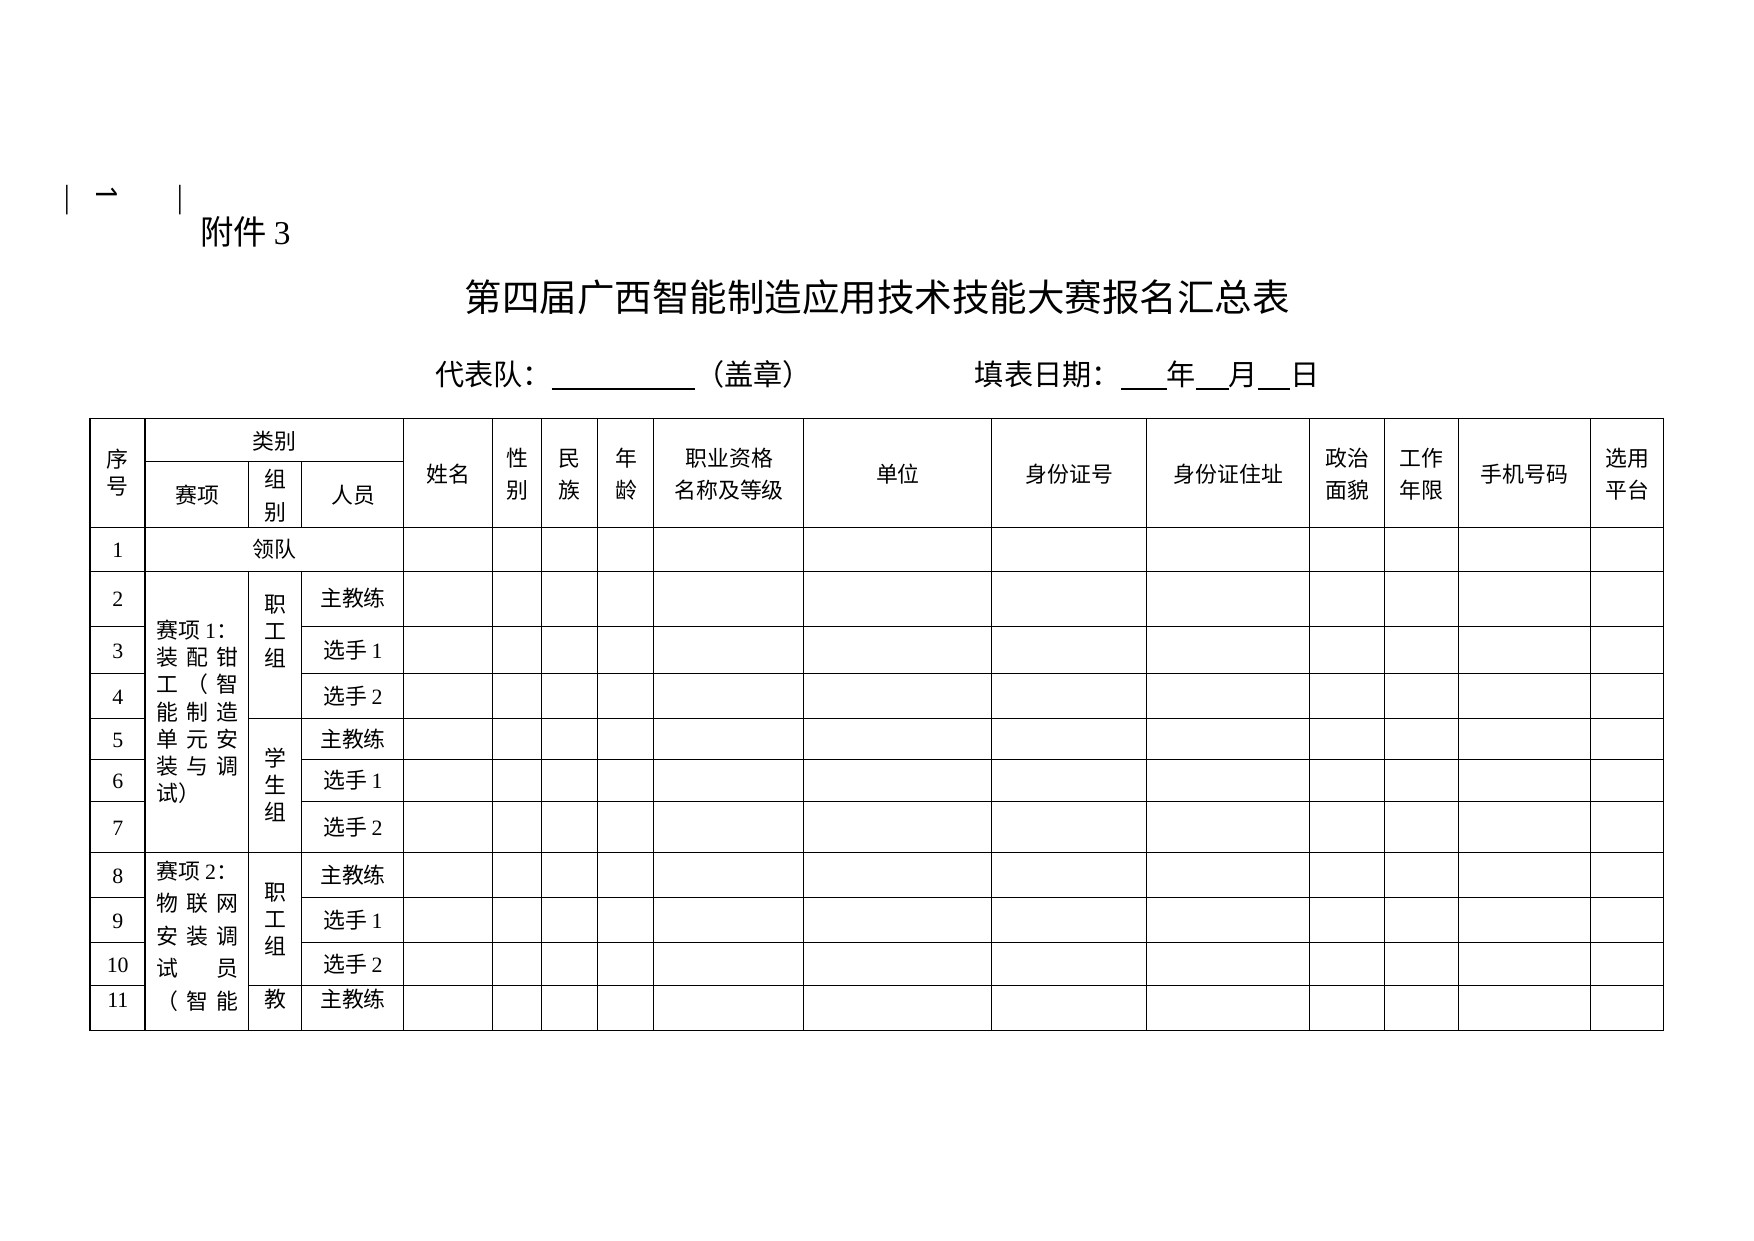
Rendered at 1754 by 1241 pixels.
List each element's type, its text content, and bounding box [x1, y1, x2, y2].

table_cell [654, 802, 803, 852]
table_cell [493, 943, 541, 985]
table_cell [1310, 760, 1384, 801]
table_cell 11 [91, 986, 144, 1030]
table_cell [1459, 898, 1590, 942]
table_cell [404, 802, 492, 852]
table_cell [1385, 986, 1458, 1030]
table_cell [654, 760, 803, 801]
table_cell 5 [91, 719, 144, 759]
table_cell [493, 898, 541, 942]
table_cell [1385, 760, 1458, 801]
table_cell [654, 528, 803, 571]
table_cell 赛项2：物联网安装调试员（智能制造数字技术应用） [146, 853, 248, 1030]
table_cell 赛项1：装配钳工（智能制造单元安装与调试） [146, 572, 248, 852]
table_cell [598, 898, 653, 942]
table_cell [404, 627, 492, 673]
table_header 序号 [91, 419, 144, 527]
table_cell [1591, 760, 1663, 801]
table_header 性别 [493, 419, 541, 527]
table_cell [1310, 943, 1384, 985]
table_cell 8 [91, 853, 144, 897]
table_cell [542, 898, 597, 942]
table_cell [542, 853, 597, 897]
table_cell [654, 572, 803, 626]
table_cell [542, 802, 597, 852]
table_cell [542, 627, 597, 673]
table_cell [1459, 528, 1590, 571]
table_cell [1147, 760, 1309, 801]
table_cell [654, 853, 803, 897]
table_header 姓名 [404, 419, 492, 527]
table_header 类别 [146, 419, 403, 461]
table_cell 7 [91, 802, 144, 852]
table_cell 赛项 [146, 462, 248, 527]
table_cell 领队 [146, 528, 403, 571]
table_cell [992, 898, 1146, 942]
table_cell 2 [91, 572, 144, 626]
table_cell [804, 528, 991, 571]
table_cell [1310, 528, 1384, 571]
table_cell [1147, 802, 1309, 852]
table_cell [493, 986, 541, 1030]
table_cell [598, 719, 653, 759]
table_cell [804, 943, 991, 985]
table_cell [1385, 627, 1458, 673]
table_cell [1459, 943, 1590, 985]
table_cell [1459, 572, 1590, 626]
table_cell [1591, 528, 1663, 571]
table_cell 学生组 [249, 719, 301, 852]
table_cell 3 [91, 627, 144, 673]
table_cell [1147, 627, 1309, 673]
table_header 职业资格 名称及等级 [654, 419, 803, 527]
table_cell [542, 943, 597, 985]
table_header 身份证住址 [1147, 419, 1309, 527]
table_cell [654, 986, 803, 1030]
table_cell [404, 674, 492, 718]
table_cell [804, 674, 991, 718]
text 第四届广西智能制造应用技术技能大赛报名汇总表 [150, 263, 1604, 328]
table_cell [1459, 719, 1590, 759]
table_cell [542, 760, 597, 801]
table_cell [1459, 853, 1590, 897]
table_cell [992, 572, 1146, 626]
table_cell [404, 898, 492, 942]
table_cell [493, 802, 541, 852]
table_cell [1591, 719, 1663, 759]
table_cell [598, 986, 653, 1030]
table_header 民族 [542, 419, 597, 527]
table_cell [1147, 943, 1309, 985]
table_cell [992, 853, 1146, 897]
table_cell [992, 760, 1146, 801]
table_cell [804, 760, 991, 801]
table_cell [404, 853, 492, 897]
table_cell [1591, 674, 1663, 718]
table_cell [1147, 572, 1309, 626]
table_cell [992, 719, 1146, 759]
table_cell [804, 853, 991, 897]
table_cell [493, 627, 541, 673]
table_cell [598, 943, 653, 985]
table_cell 选手2 [302, 943, 403, 985]
table_cell [404, 719, 492, 759]
table_cell [1147, 528, 1309, 571]
table_cell [1147, 986, 1309, 1030]
table_cell [1459, 760, 1590, 801]
table_cell 主教练 [302, 853, 403, 897]
table_cell [1147, 898, 1309, 942]
table_cell [404, 986, 492, 1030]
table_cell [1310, 853, 1384, 897]
table_cell [992, 528, 1146, 571]
table_cell 选手1 [302, 898, 403, 942]
table_cell [992, 674, 1146, 718]
table_cell [1591, 943, 1663, 985]
table_cell [598, 627, 653, 673]
table_cell [1310, 627, 1384, 673]
text 附件3 [150, 198, 1604, 263]
table_cell [1591, 898, 1663, 942]
table_cell [1385, 943, 1458, 985]
table_cell [1147, 719, 1309, 759]
table_cell 主教练 [302, 572, 403, 626]
table_cell 人员 [302, 462, 403, 527]
table_cell 选手1 [302, 760, 403, 801]
text 代表队： （盖章） 填表日期： 年 月 日 [150, 340, 1604, 405]
table_cell [1459, 802, 1590, 852]
table_cell [598, 572, 653, 626]
table_cell [1385, 572, 1458, 626]
table_cell [1310, 986, 1384, 1030]
table_cell 主教练 [302, 986, 403, 1030]
table_cell [598, 760, 653, 801]
table_cell [1310, 572, 1384, 626]
table_cell [654, 943, 803, 985]
table_cell [1385, 719, 1458, 759]
table_cell [1310, 802, 1384, 852]
table_cell [1459, 627, 1590, 673]
table_cell [598, 853, 653, 897]
table_cell [1459, 986, 1590, 1030]
table_header 单位 [804, 419, 991, 527]
table_cell 4 [91, 674, 144, 718]
table_header 政治面貌 [1310, 419, 1384, 527]
table_cell [1591, 802, 1663, 852]
table_cell [804, 986, 991, 1030]
table_cell [804, 898, 991, 942]
table_cell [1591, 986, 1663, 1030]
table_cell [1147, 853, 1309, 897]
table_cell [654, 719, 803, 759]
table_cell [1385, 802, 1458, 852]
table_cell 选手2 [302, 802, 403, 852]
table_header 手机号码 [1459, 419, 1590, 527]
table_cell [598, 674, 653, 718]
table_header 选用平台 [1591, 419, 1663, 527]
table_cell [1147, 674, 1309, 718]
table_cell [1385, 853, 1458, 897]
table_cell [542, 986, 597, 1030]
table_cell [804, 719, 991, 759]
table_cell [542, 719, 597, 759]
table_cell [542, 572, 597, 626]
table_cell [804, 627, 991, 673]
table_cell 10 [91, 943, 144, 985]
table_cell 9 [91, 898, 144, 942]
table_cell [1385, 674, 1458, 718]
table_cell 选手1 [302, 627, 403, 673]
table_cell [1459, 674, 1590, 718]
table_cell [1385, 898, 1458, 942]
table_header 身份证号 [992, 419, 1146, 527]
table_cell [404, 528, 492, 571]
table_cell 职工组 [249, 572, 301, 718]
table_cell 职工组 [249, 853, 301, 985]
table_cell [542, 528, 597, 571]
table_cell [404, 572, 492, 626]
table_cell [493, 853, 541, 897]
table_cell [804, 802, 991, 852]
table_cell 1 [91, 528, 144, 571]
table_cell [1591, 627, 1663, 673]
table_cell [493, 674, 541, 718]
table_cell [493, 719, 541, 759]
table_cell 主教练 [302, 719, 403, 759]
table_cell [992, 802, 1146, 852]
table_cell 教师组 [249, 986, 301, 1030]
table_cell [654, 898, 803, 942]
table_cell [992, 986, 1146, 1030]
table_cell [598, 528, 653, 571]
table_cell [1310, 674, 1384, 718]
table_cell [1310, 898, 1384, 942]
table_cell [1385, 528, 1458, 571]
table_cell [992, 943, 1146, 985]
table_cell [1591, 853, 1663, 897]
table_cell [542, 674, 597, 718]
table_cell [654, 674, 803, 718]
table_cell [404, 943, 492, 985]
table_header 工作年限 [1385, 419, 1458, 527]
table_cell [654, 627, 803, 673]
table_cell [1591, 572, 1663, 626]
table_cell [404, 760, 492, 801]
table_cell [493, 528, 541, 571]
table_cell [493, 572, 541, 626]
table_cell 选手2 [302, 674, 403, 718]
table_cell [992, 627, 1146, 673]
table_cell 6 [91, 760, 144, 801]
table_cell 组别 [249, 462, 301, 527]
table_cell [1310, 719, 1384, 759]
table_header 年龄 [598, 419, 653, 527]
table_cell [493, 760, 541, 801]
table_cell [598, 802, 653, 852]
table_cell [804, 572, 991, 626]
